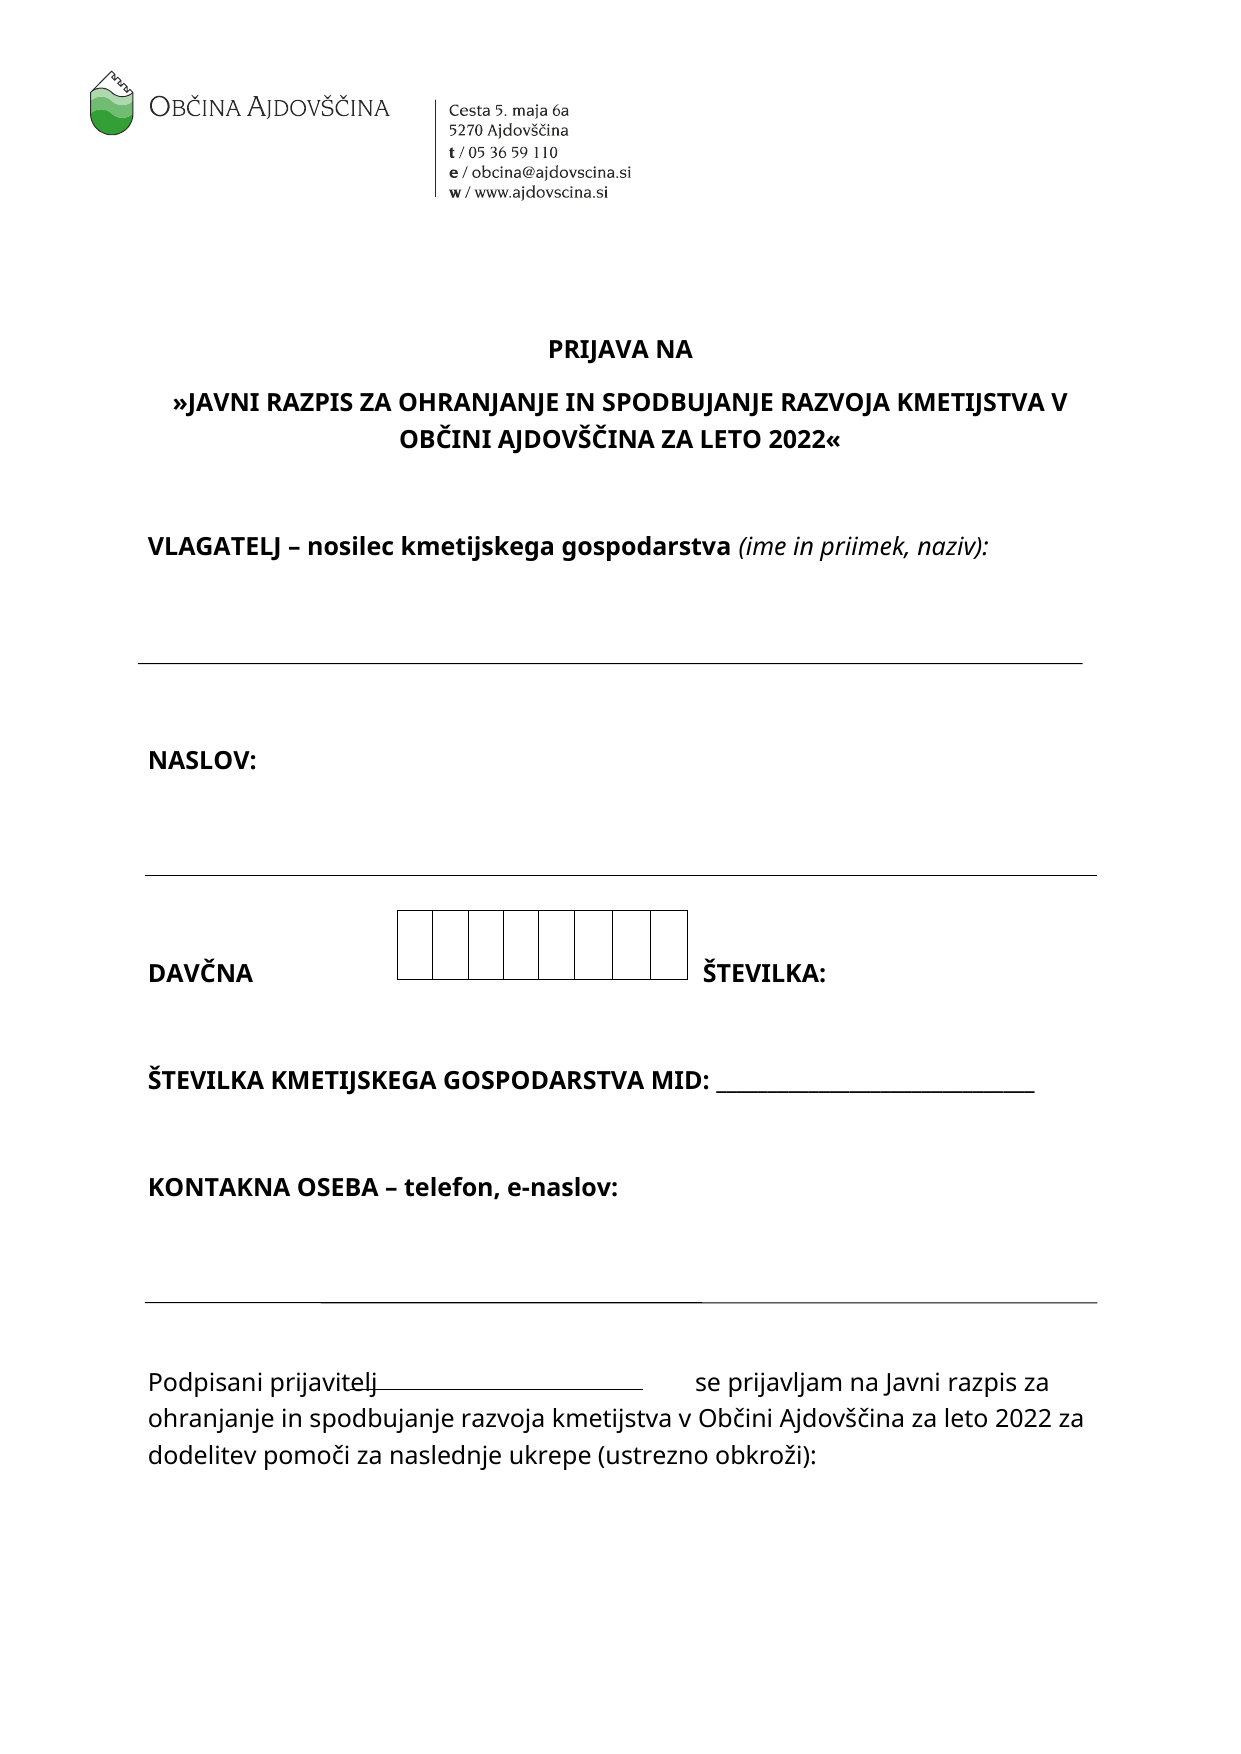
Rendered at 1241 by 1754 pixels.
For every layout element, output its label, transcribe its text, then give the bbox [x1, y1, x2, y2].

table_header [504, 911, 538, 979]
text PRIJAVA NA [148, 332, 1092, 366]
table_header [398, 911, 432, 979]
text NASLOV: [148, 742, 1092, 776]
text »JAVNI RAZPIS ZA OHRANJANJE IN SPODBUJANJE RAZVOJA KMETIJSTVA V OBČINI AJDOVŠČINA ZA LETO 2022« [148, 385, 1092, 456]
table_header [651, 911, 687, 979]
table_header [539, 911, 574, 979]
text ŠTEVILKA KMETIJSKEGA GOSPODARSTVA MID: _______________________________ [148, 1063, 1092, 1097]
text Podpisani prijavitelj se prijavljam na Javni razpis za ohranjanje in spodbujanje razvoja kmetijstva v Občini Ajdovščina za leto 2022 za dodelitev pomoči za naslednje ukrepe (ustrezno obkroži): [148, 1364, 1092, 1472]
table_header [433, 911, 468, 979]
table_header [613, 911, 650, 979]
text DAVČNA ŠTEVILKA: [148, 956, 1092, 990]
text KONTAKNA OSEBA – telefon, e-naslov: [148, 1170, 1092, 1204]
text VLAGATELJ – nosilec kmetijskega gospodarstva (ime in priimek, naziv): [148, 529, 1092, 563]
table_header [469, 911, 503, 979]
table_header [575, 911, 612, 979]
